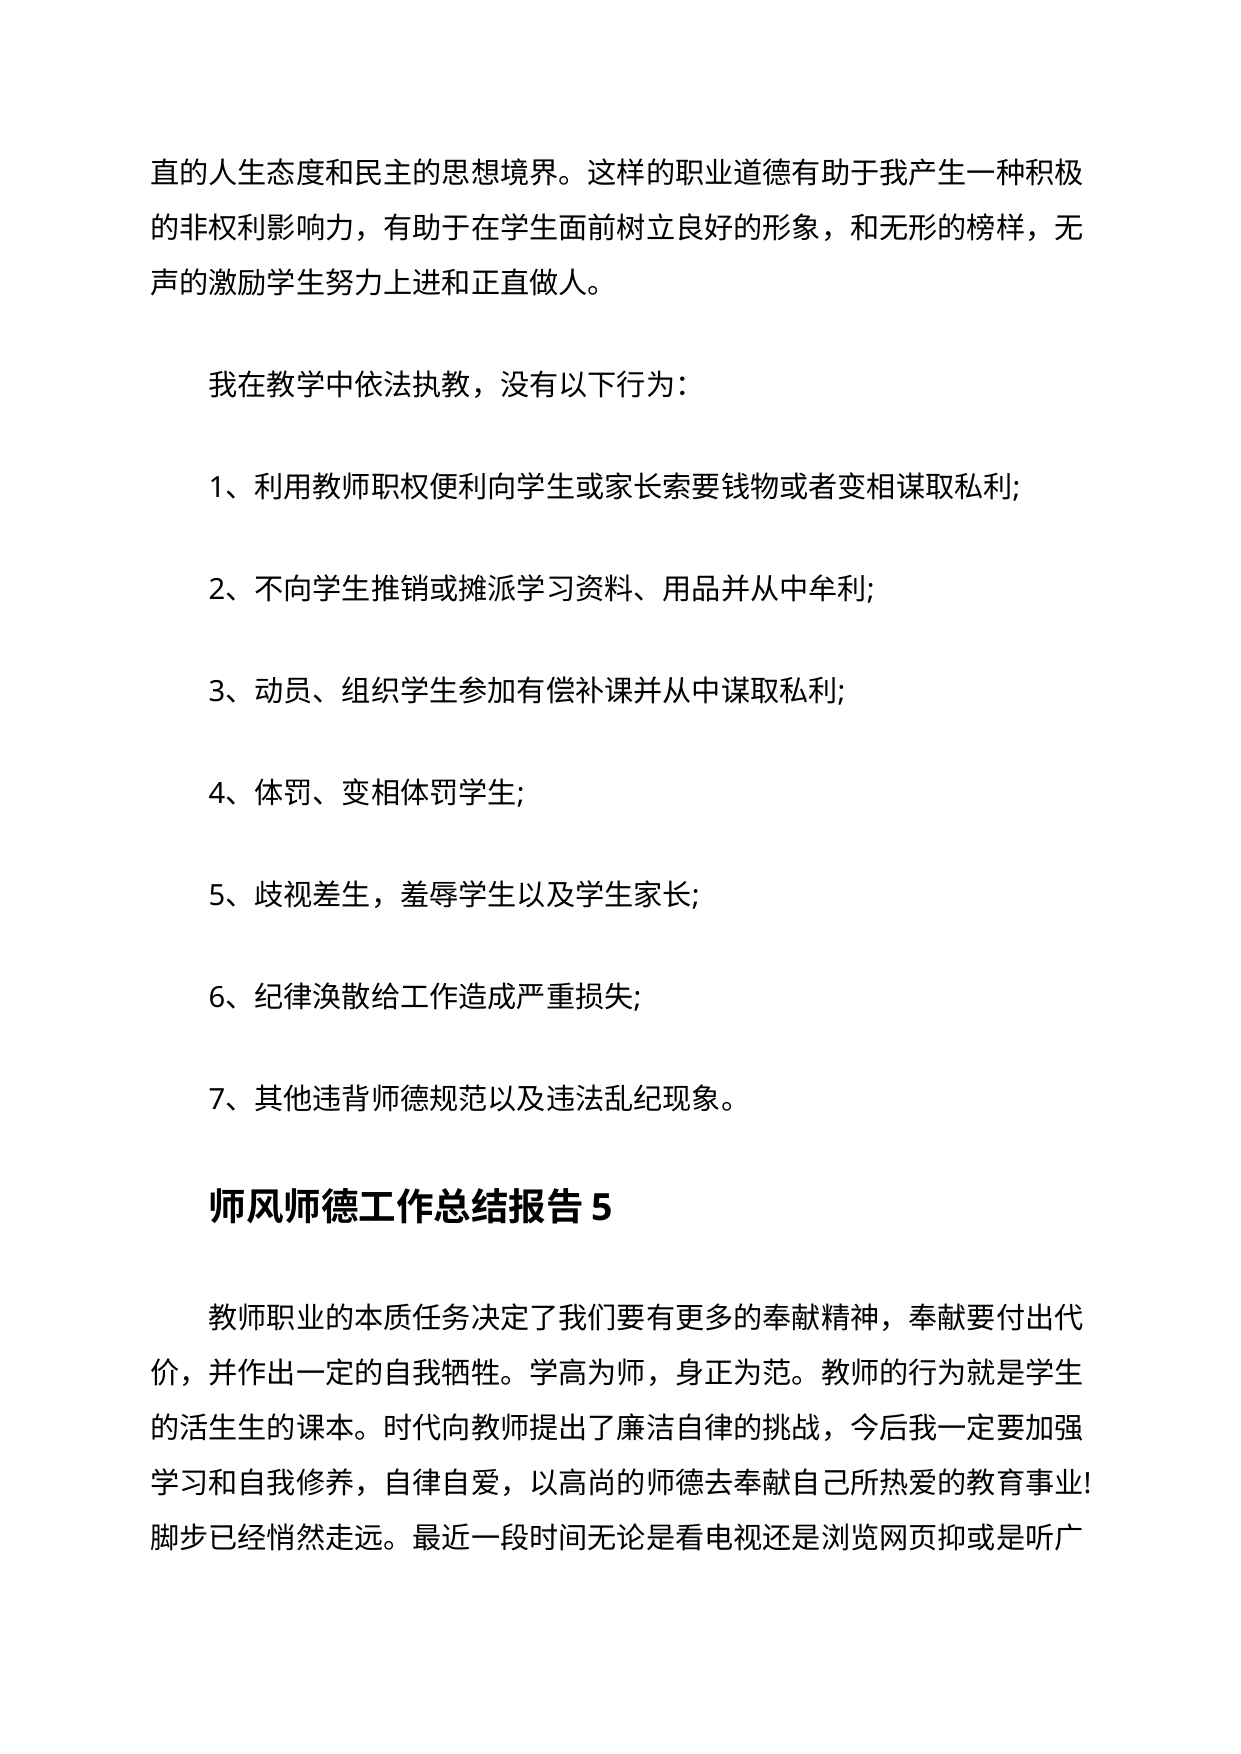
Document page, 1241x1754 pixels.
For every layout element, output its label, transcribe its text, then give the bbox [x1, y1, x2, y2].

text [150, 1295, 1090, 1557]
text 3、动员、组织学生参加有偿补课并从中谋取私利; [150, 667, 1090, 710]
text 我在教学中依法执教，没有以下行为： [150, 362, 1090, 404]
text 师风师德工作总结报告5 [150, 1177, 1090, 1232]
text 4、体罚、变相体罚学生; [150, 769, 1090, 812]
text 2、不向学生推销或摊派学习资料、用品并从中牟利; [150, 565, 1090, 608]
text 6、纪律涣散给工作造成严重损失; [150, 973, 1090, 1016]
text 1、利用教师职权便利向学生或家长索要钱物或者变相谋取私利; [150, 463, 1090, 506]
text 7、其他违背师德规范以及违法乱纪现象。 [150, 1075, 1090, 1118]
text 5、歧视差生，羞辱学生以及学生家长; [150, 871, 1090, 914]
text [150, 150, 1090, 302]
